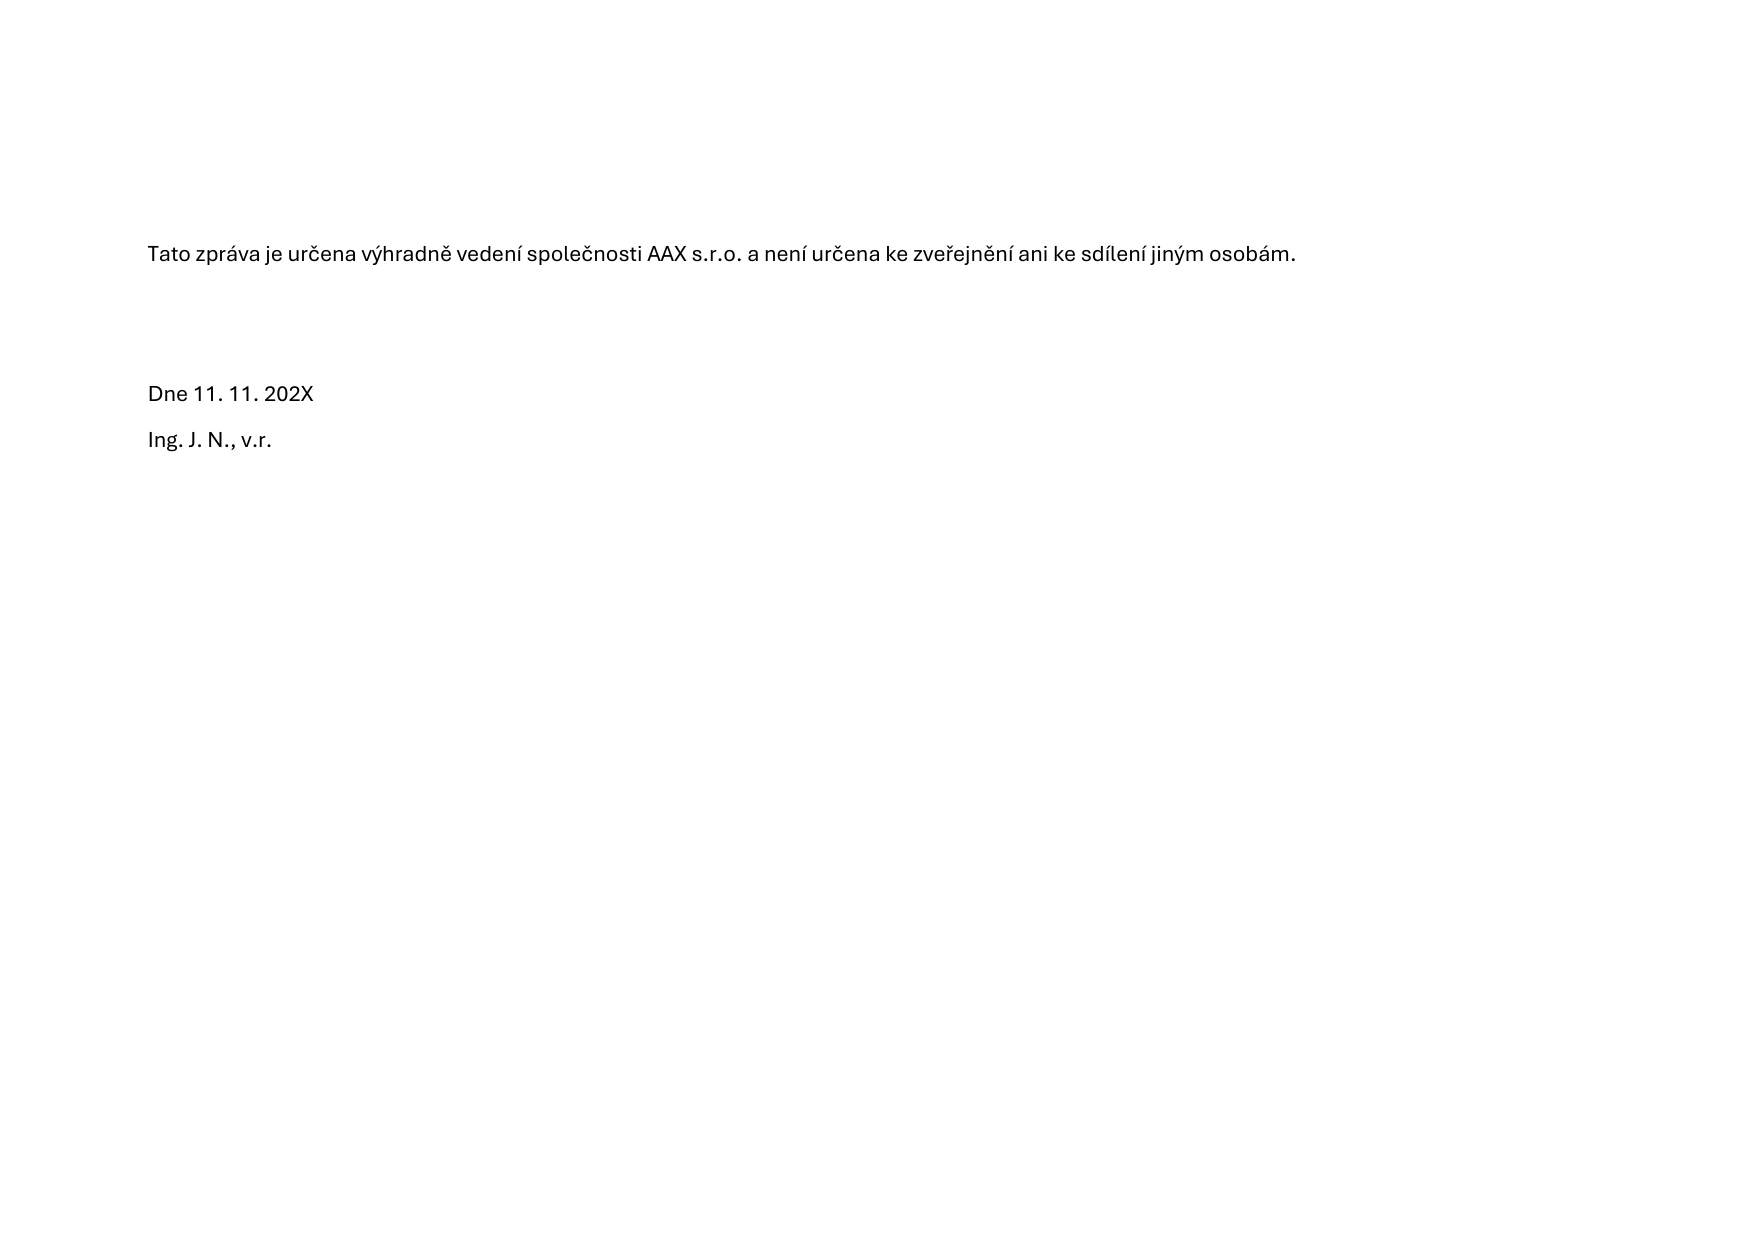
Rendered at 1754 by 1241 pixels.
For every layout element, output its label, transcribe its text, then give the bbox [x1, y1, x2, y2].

text Dne 11. 11. 202X [148, 379, 1606, 407]
text Tato zpráva je určena výhradně vedení společnosti AAX s.r.o. a není určena ke zveřejnění ani ke sdílení jiným osobám. [148, 240, 1606, 268]
text Ing. J. N., v.r. [148, 426, 1606, 454]
